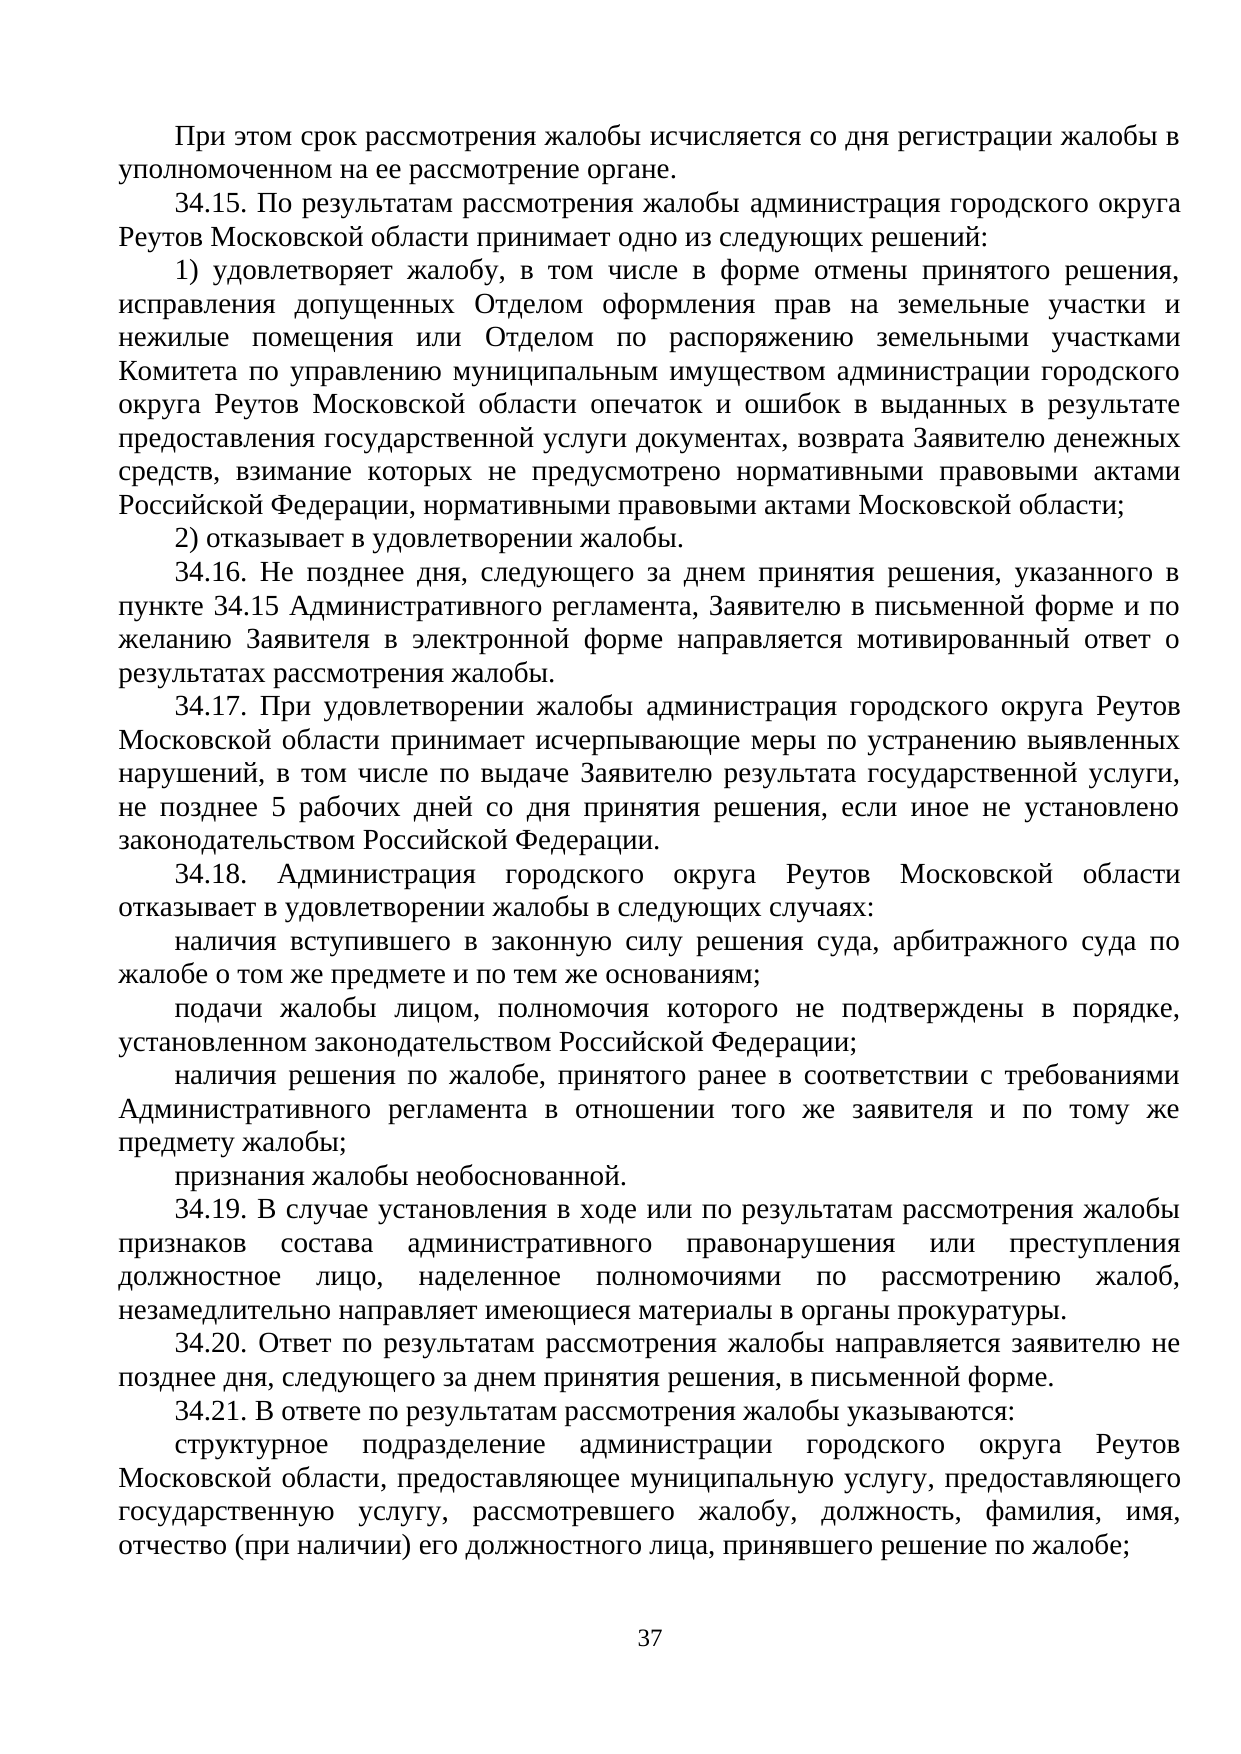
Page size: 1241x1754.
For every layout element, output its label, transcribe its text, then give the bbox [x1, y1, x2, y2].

text 34.19. В случае установления в ходе или по результатам рассмотрения жалобы признаков состава административного правонарушения или преступления должностное лицо, наделенное полномочиями по рассмотрению жалоб, незамедлительно направляет имеющиеся материалы в органы прокуратуры. [118, 1191, 1181, 1326]
text 34.18. Администрация городского округа Реутов Московской области отказывает в удовлетворении жалобы в следующих случаях: [118, 856, 1181, 923]
text признания жалобы необоснованной. [118, 1158, 1181, 1191]
text структурное подразделение администрации городского округа Реутов Московской области, предоставляющее муниципальную услугу, предоставляющего государственную услугу, рассмотревшего жалобу, должность, фамилия, имя, отчество (при наличии) его должностного лица, принявшего решение по жалобе; [118, 1426, 1181, 1560]
text 34.16. Не позднее дня, следующего за днем принятия решения, указанного в пункте 34.15 Административного регламента, Заявителю в письменной форме и по желанию Заявителя в электронной форме направляется мотивированный ответ о результатах рассмотрения жалобы. [118, 554, 1181, 688]
text При этом срок рассмотрения жалобы исчисляется со дня регистрации жалобы в уполномоченном на ее рассмотрение органе. [118, 118, 1181, 185]
text 1) удовлетворяет жалобу, в том числе в форме отмены принятого решения, исправления допущенных Отделом оформления прав на земельные участки и нежилые помещения или Отделом по распоряжению земельными участками Комитета по управлению муниципальным имуществом администрации городского округа Реутов Московской области опечаток и ошибок в выданных в результате предоставления государственной услуги документах, возврата Заявителю денежных средств, взимание которых не предусмотрено нормативными правовыми актами Российской Федерации, нормативными правовыми актами Московской области; [118, 252, 1181, 521]
text 34.21. В ответе по результатам рассмотрения жалобы указываются: [118, 1393, 1181, 1426]
text 34.17. При удовлетворении жалобы администрация городского округа Реутов Московской области принимает исчерпывающие меры по устранению выявленных нарушений, в том числе по выдаче Заявителю результата государственной услуги, не позднее 5 рабочих дней со дня принятия решения, если иное не установлено законодательством Российской Федерации. [118, 688, 1181, 856]
text подачи жалобы лицом, полномочия которого не подтверждены в порядке, установленном законодательством Российской Федерации; [118, 990, 1181, 1057]
text 34.20. Ответ по результатам рассмотрения жалобы направляется заявителю не позднее дня, следующего за днем принятия решения, в письменной форме. [118, 1326, 1181, 1393]
text наличия решения по жалобе, принятого ранее в соответствии с требованиями Административного регламента в отношении того же заявителя и по тому же предмету жалобы; [118, 1057, 1181, 1158]
text 2) отказывает в удовлетворении жалобы. [118, 521, 1181, 554]
text наличия вступившего в законную силу решения суда, арбитражного суда по жалобе о том же предмете и по тем же основаниям; [118, 923, 1181, 990]
text 34.15. По результатам рассмотрения жалобы администрация городского округа Реутов Московской области принимает одно из следующих решений: [118, 185, 1181, 252]
